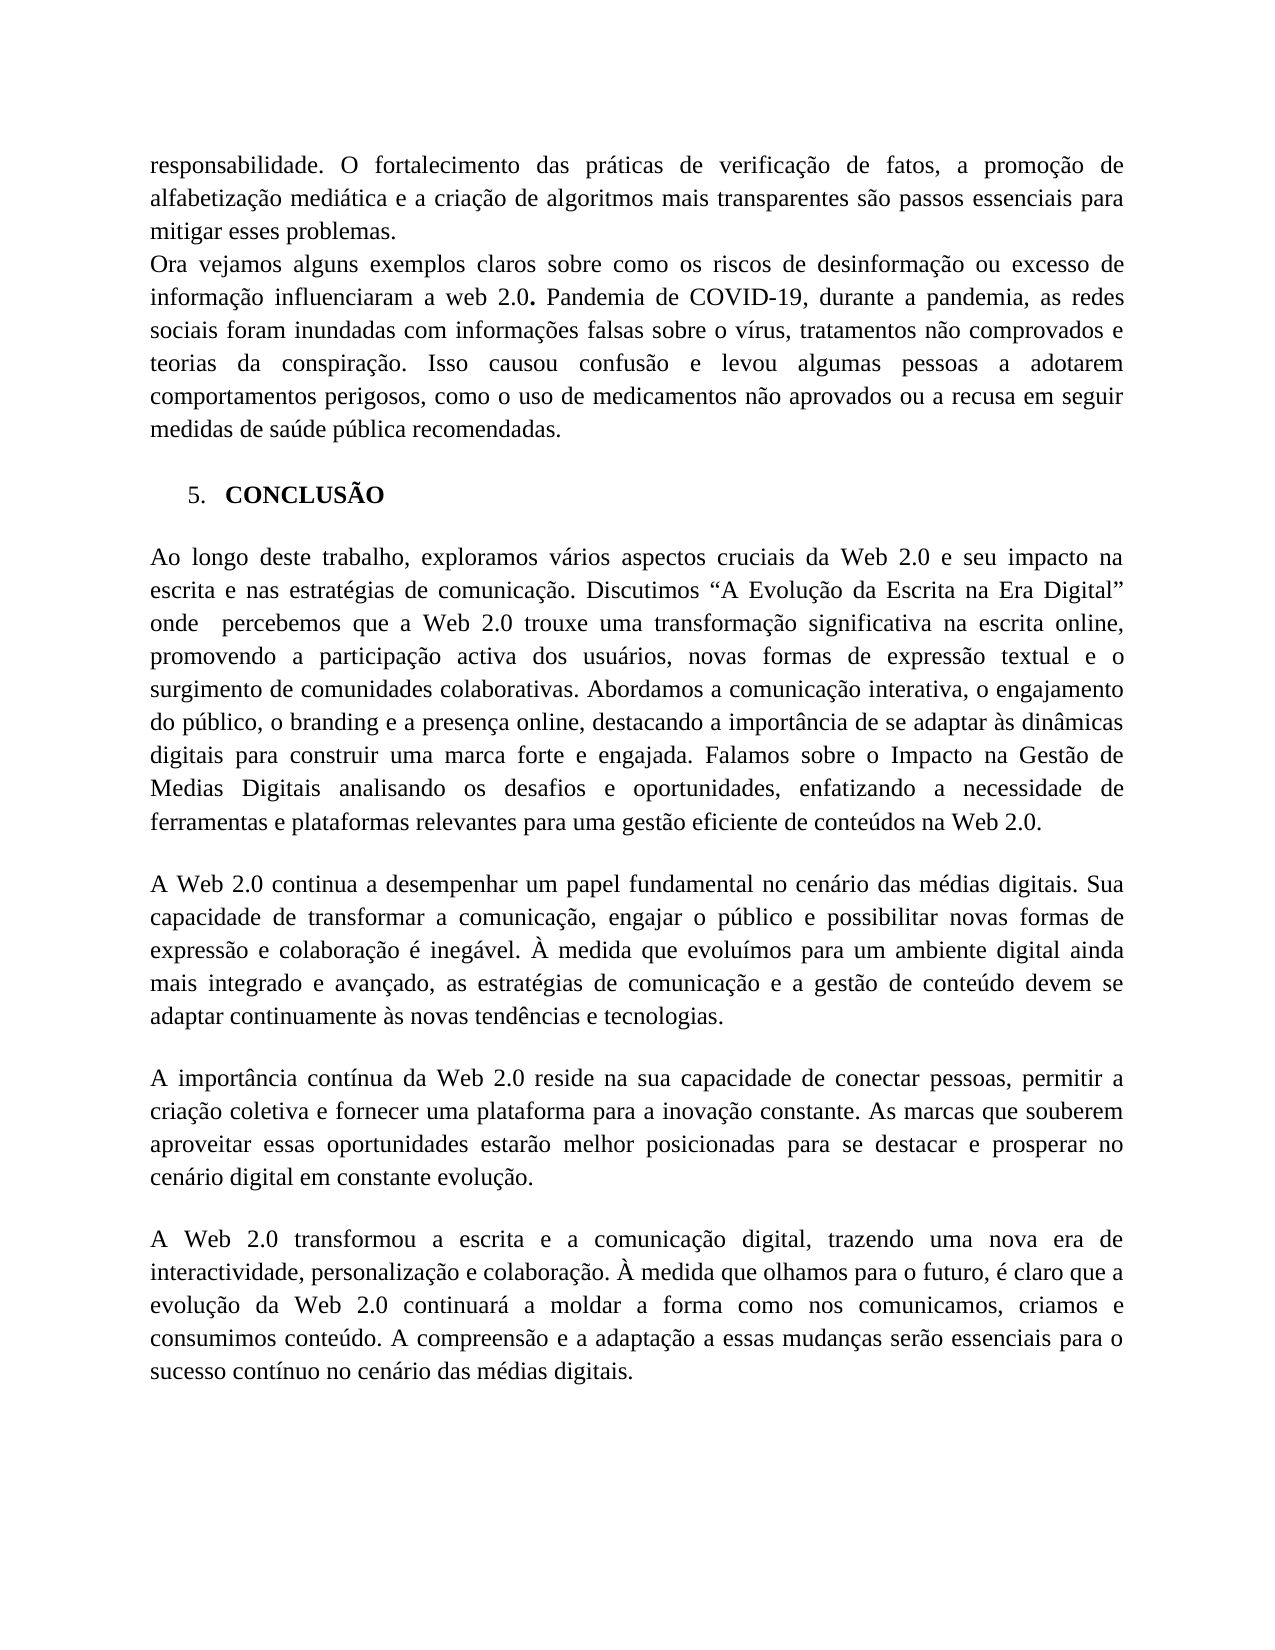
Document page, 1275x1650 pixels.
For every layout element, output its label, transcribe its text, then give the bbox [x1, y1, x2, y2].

list CONCLUSÃO [187, 480, 1125, 509]
text Ora vejamos alguns exemplos claros sobre como os riscos de desinformação ou excesso de informação influenciaram a web 2.0. Pandemia de COVID-19, durante a pandemia, as redes sociais foram inundadas com informações falsas sobre o vírus, tratamentos não comprovados e teorias da conspiração. Isso causou confusão e levou algumas pessoas a adotarem comportamentos perigosos, como o uso de medicamentos não aprovados ou a recusa em seguir medidas de saúde pública recomendadas. [150, 249, 1125, 443]
text A importância contínua da Web 2.0 reside na sua capacidade de conectar pessoas, permitir a criação coletiva e fornecer uma plataforma para a inovação constante. As marcas que souberem aproveitar essas oportunidades estarão melhor posicionadas para se destacar e prosperar no cenário digital em constante evolução. [150, 1063, 1125, 1191]
text Ao longo deste trabalho, exploramos vários aspectos cruciais da Web 2.0 e seu impacto na escrita e nas estratégias de comunicação. Discutimos “A Evolução da Escrita na Era Digital” onde percebemos que a Web 2.0 trouxe uma transformação significativa na escrita online, promovendo a participação activa dos usuários, novas formas de expressão textual e o surgimento de comunidades colaborativas. Abordamos a comunicação interativa, o engajamento do público, o branding e a presença online, destacando a importância de se adaptar às dinâmicas digitais para construir uma marca forte e engajada. Falamos sobre o Impacto na Gestão de Medias Digitais analisando os desafios e oportunidades, enfatizando a necessidade de ferramentas e plataformas relevantes para uma gestão eficiente de conteúdos na Web 2.0. [150, 542, 1125, 835]
text A Web 2.0 transformou a escrita e a comunicação digital, trazendo uma nova era de interactividade, personalização e colaboração. À medida que olhamos para o futuro, é claro que a evolução da Web 2.0 continuará a moldar a forma como nos comunicamos, criamos e consumimos conteúdo. A compreensão e a adaptação a essas mudanças serão essenciais para o sucesso contínuo no cenário das médias digitais. [150, 1224, 1125, 1385]
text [150, 150, 1125, 245]
text A Web 2.0 continua a desempenhar um papel fundamental no cenário das médias digitais. Sua capacidade de transformar a comunicação, engajar o público e possibilitar novas formas de expressão e colaboração é inegável. À medida que evoluímos para um ambiente digital ainda mais integrado e avançado, as estratégias de comunicação e a gestão de conteúdo devem se adaptar continuamente às novas tendências e tecnologias. [150, 869, 1125, 1029]
